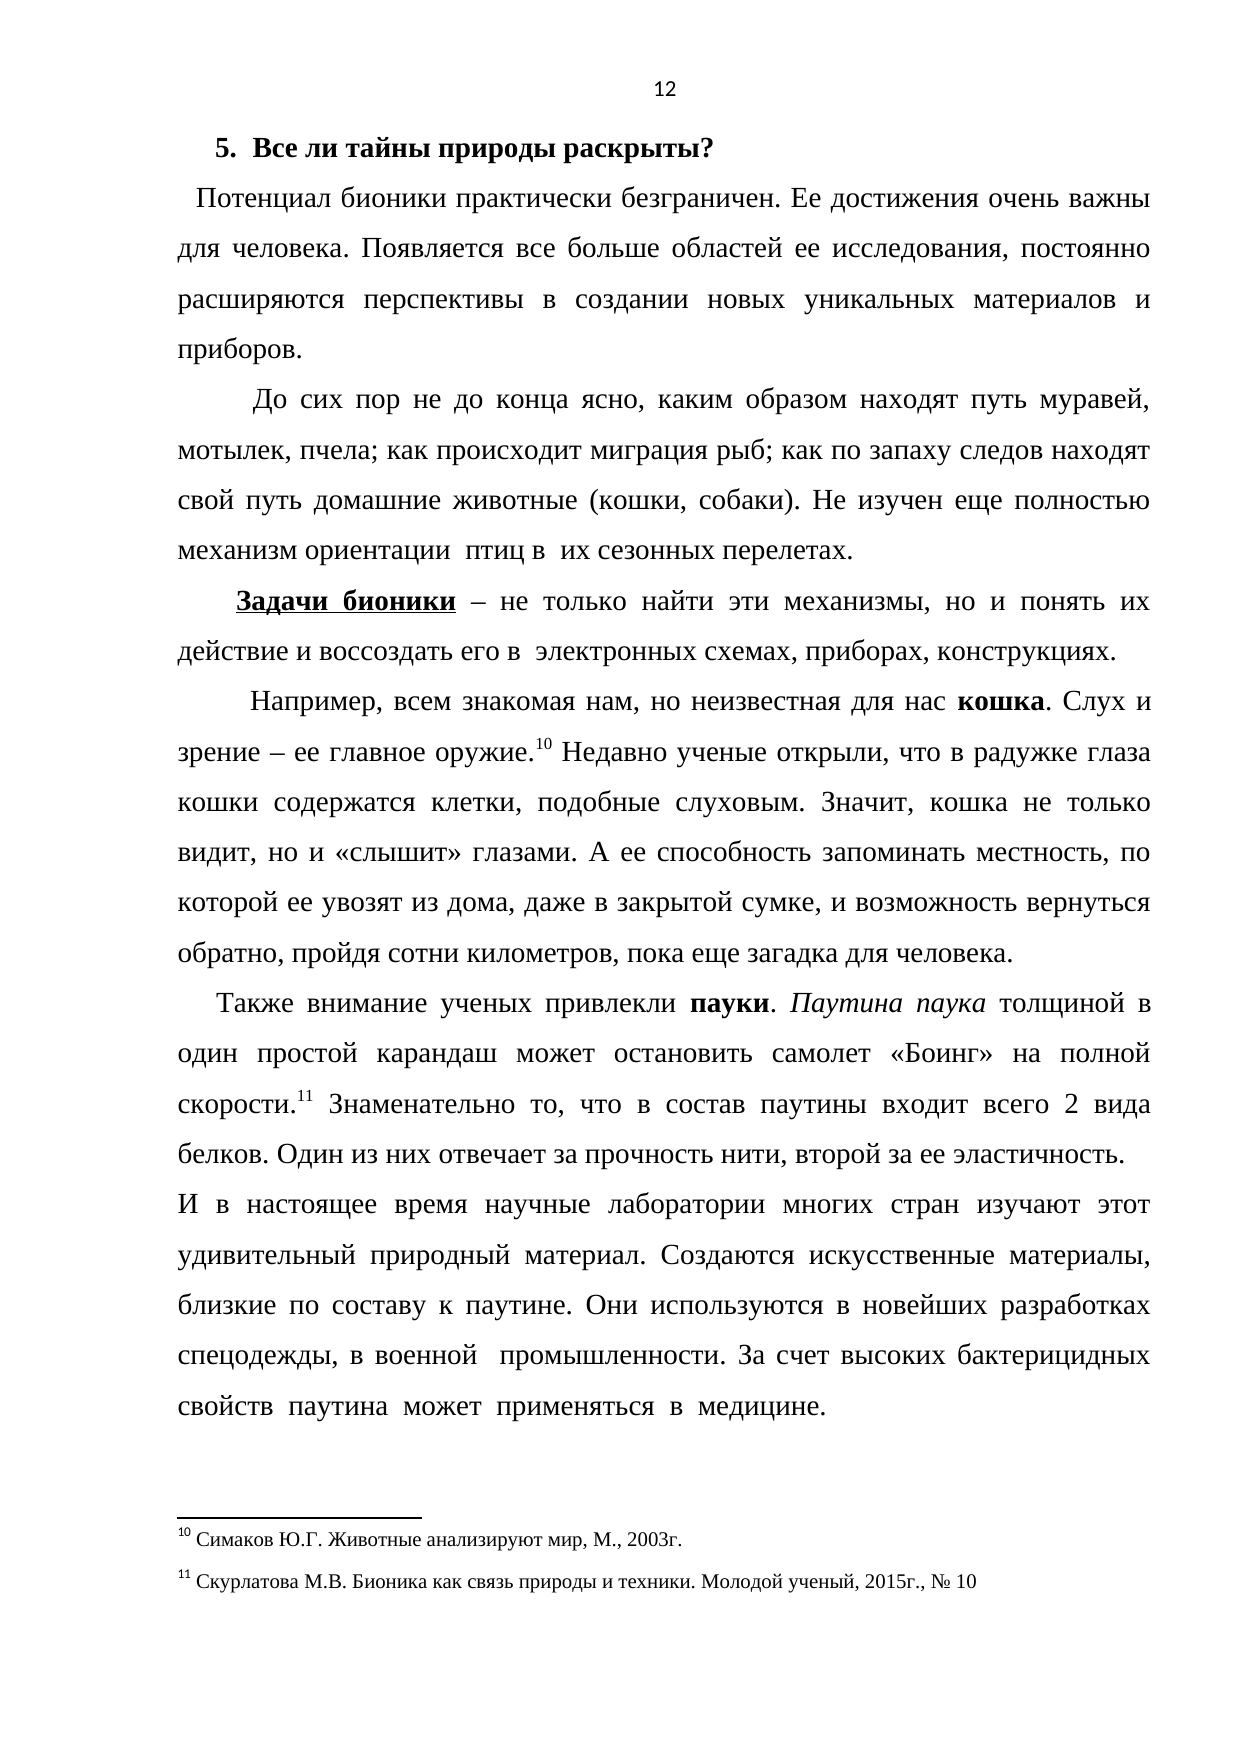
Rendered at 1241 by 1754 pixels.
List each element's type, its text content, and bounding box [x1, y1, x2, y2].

list Все ли тайны природы раскрыты? [215, 130, 1152, 163]
text Потенциал бионики практически безграничен. Ее достижения очень важны для человека. Появляется все больше областей ее исследования, постоянно расширяются перспективы в создании новых уникальных материалов и приборов. [177, 180, 1152, 365]
text И в настоящее время научные лаборатории многих стран изучают этот удивительный природный материал. Создаются искусственные материалы, близкие по составу к паутине. Они используются в новейших разработках спецодежды, в военной промышленности. За счет высоких бактерицидных свойств паутина может применяться в медицине. [177, 1186, 1152, 1421]
text Также внимание ученых привлекли пауки. Паутина паука толщиной в один простой карандаш может остановить самолет «Боинг» на полной скорости. Знаменательно то, что в состав паутины входит всего 2 вида белков. Один из них отвечает за прочность нити, второй за ее эластичность. [177, 985, 1152, 1170]
text Задачи бионики – не только найти эти механизмы, но и понять их действие и воссоздать его в электронных схемах, приборах, конструкциях. [177, 583, 1152, 667]
text До сих пор не до конца ясно, каким образом находят путь муравей, мотылек, пчела; как происходит миграция рыб; как по запаху следов находят свой путь домашние животные (кошки, собаки). Не изучен еще полностью механизм ориентации птиц в их сезонных перелетах. [177, 381, 1152, 566]
text Например, всем знакомая нам, но неизвестная для нас кошка. Слух и зрение – ее главное оружие. Недавно ученые открыли, что в радужке глаза кошки содержатся клетки, подобные слуховым. Значит, кошка не только видит, но и «слышит» глазами. А ее способность запоминать местность, по которой ее увозят из дома, даже в закрытой сумке, и возможность вернуться обратно, пройдя сотни километров, пока еще загадка для человека. [177, 683, 1152, 968]
